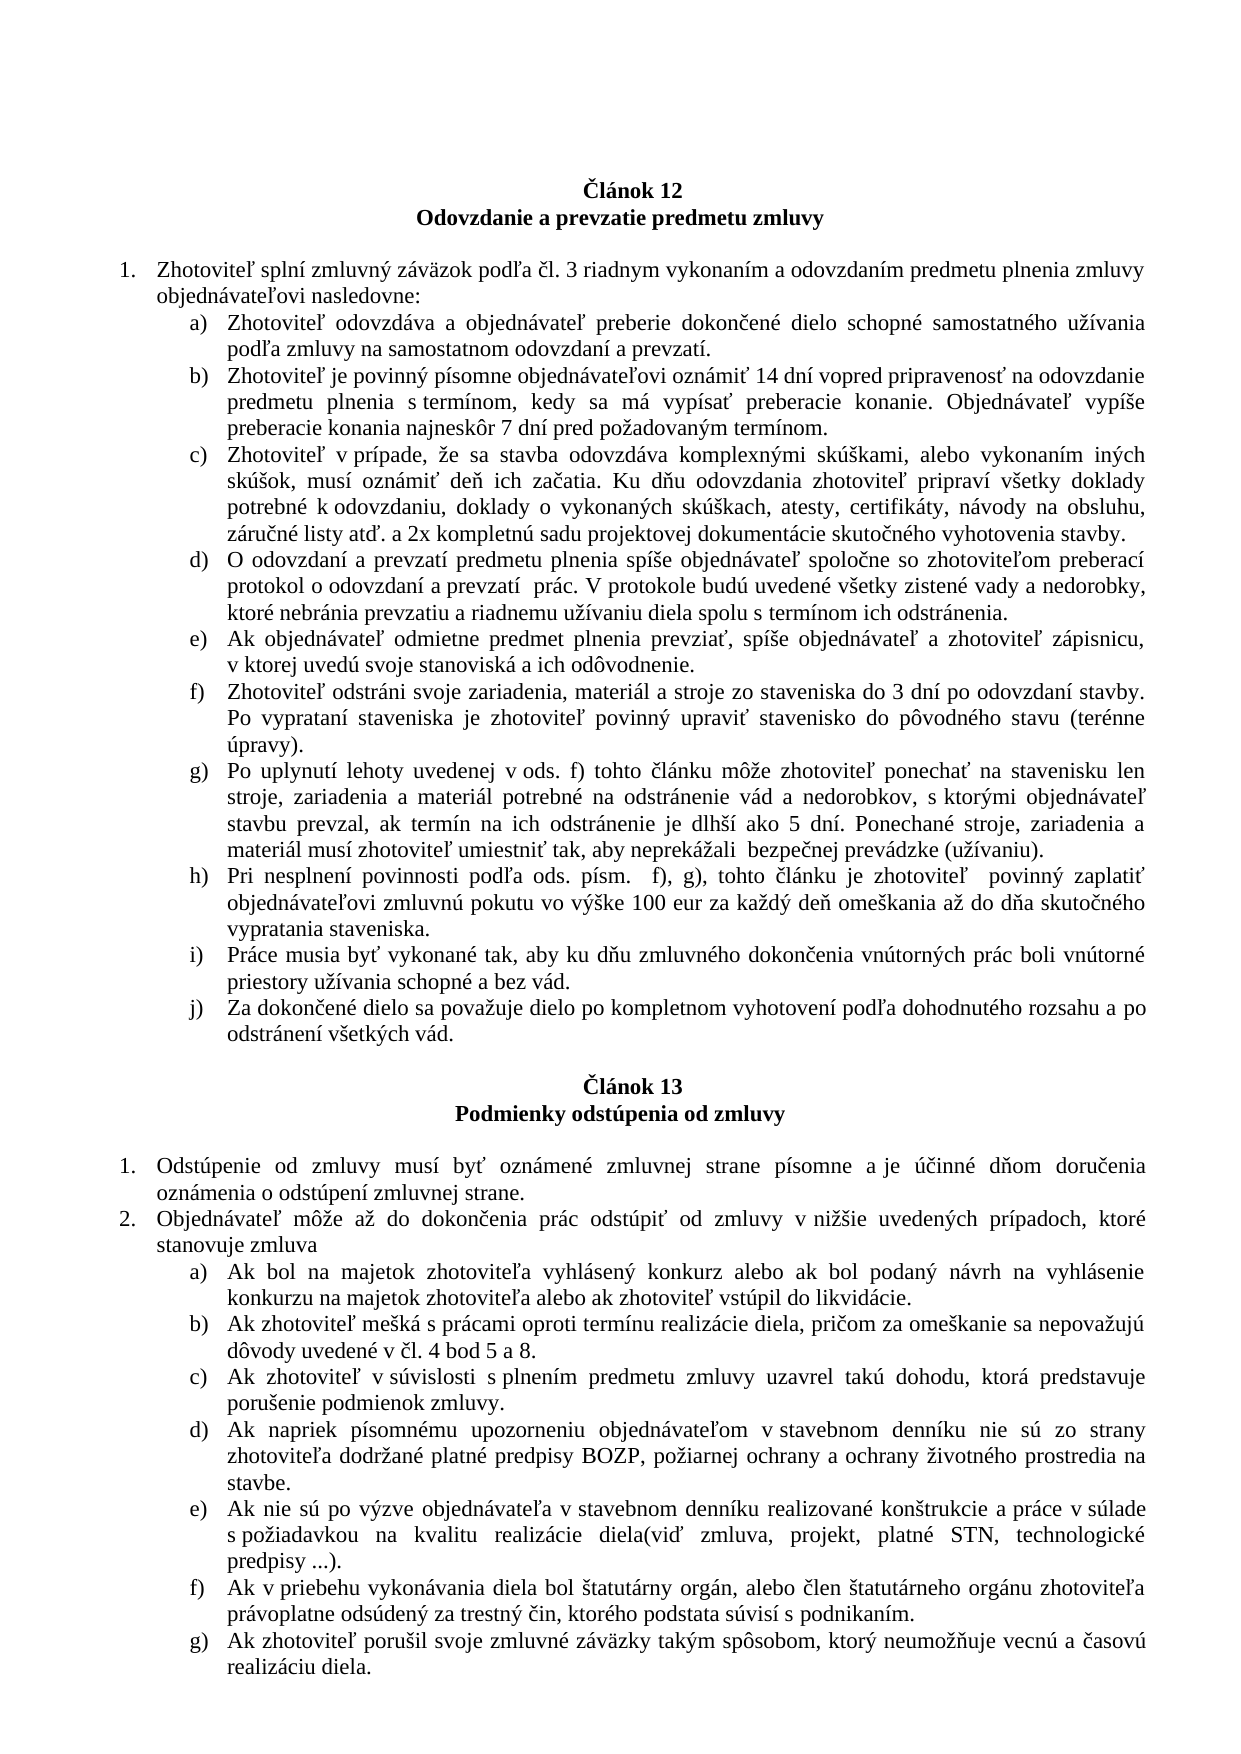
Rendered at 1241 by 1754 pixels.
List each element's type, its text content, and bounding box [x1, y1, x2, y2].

list Zhotoviteľ splní zmluvný záväzok podľa čl. 3 riadnym vykonaním a odovzdaním predmetu plnenia zmluvy objednávateľovi nasledovne: [119, 256, 1146, 309]
list Za dokončené dielo sa považuje dielo po kompletnom vyhotovení podľa dohodnutého rozsahu a po odstránení všetkých vád. [189, 994, 1146, 1047]
list Ak bol na majetok zhotoviteľa vyhlásený konkurz alebo ak bol podaný návrh na vyhlásenie konkurzu na majetok zhotoviteľa alebo ak zhotoviteľ vstúpil do likvidácie. [189, 1258, 1146, 1310]
list Ak nie sú po výzve objednávateľa v stavebnom denníku realizované konštrukcie a práce v súlade s požiadavkou na kvalitu realizácie diela(viď zmluva, projekt, platné STN, technologické predpisy ...). [189, 1495, 1146, 1574]
list Zhotoviteľ v prípade, že sa stavba odovzdáva komplexnými skúškami, alebo vykonaním iných skúšok, musí oznámiť deň ich začatia. Ku dňu odovzdania zhotoviteľ pripraví všetky doklady potrebné k odovzdaniu, doklady o vykonaných skúškach, atesty, certifikáty, návody na obsluhu, záručné listy atď. a 2x kompletnú sadu projektovej dokumentácie skutočného vyhotovenia stavby. [189, 441, 1146, 546]
text Článok 12 [119, 177, 1146, 203]
list O odovzdaní a prevzatí predmetu plnenia spíše objednávateľ spoločne so zhotoviteľom preberací protokol o odovzdaní a prevzatí prác. V protokole budú uvedené všetky zistené vady a nedorobky, ktoré nebránia prevzatiu a riadnemu užívaniu diela spolu s termínom ich odstránenia. [189, 546, 1146, 625]
list Zhotoviteľ je povinný písomne objednávateľovi oznámiť 14 dní vopred pripravenosť na odovzdanie predmetu plnenia s termínom, kedy sa má vypísať preberacie konanie. Objednávateľ vypíše preberacie konania najneskôr 7 dní pred požadovaným termínom. [189, 362, 1146, 441]
list Ak objednávateľ odmietne predmet plnenia prevziať, spíše objednávateľ a zhotoviteľ zápisnicu, v ktorej uvedú svoje stanoviská a ich odôvodnenie. [189, 625, 1146, 678]
text Podmienky odstúpenia od zmluvy [94, 1099, 1146, 1126]
text Článok 13 [119, 1073, 1146, 1099]
list Pri nesplnení povinnosti podľa ods. písm. f), g), tohto článku je zhotoviteľ povinný zaplatiť objednávateľovi zmluvnú pokutu vo výške 100 eur za každý deň omeškania až do dňa skutočného vypratania staveniska. [189, 862, 1146, 941]
list Objednávateľ môže až do dokončenia prác odstúpiť od zmluvy v nižšie uvedených prípadoch, ktoré stanovuje zmluva [119, 1205, 1146, 1258]
list Odstúpenie od zmluvy musí byť oznámené zmluvnej strane písomne a je účinné dňom doručenia oznámenia o odstúpení zmluvnej strane. [119, 1152, 1146, 1205]
text Odovzdanie a prevzatie predmetu zmluvy [94, 203, 1146, 230]
list Práce musia byť vykonané tak, aby ku dňu zmluvného dokončenia vnútorných prác boli vnútorné priestory užívania schopné a bez vád. [189, 941, 1146, 994]
list Ak zhotoviteľ mešká s prácami oproti termínu realizácie diela, pričom za omeškanie sa nepovažujú dôvody uvedené v čl. 4 bod 5 a 8. [189, 1310, 1146, 1363]
list Ak v priebehu vykonávania diela bol štatutárny orgán, alebo člen štatutárneho orgánu zhotoviteľa právoplatne odsúdený za trestný čin, ktorého podstata súvisí s podnikaním. [189, 1574, 1146, 1627]
list Zhotoviteľ odstráni svoje zariadenia, materiál a stroje zo staveniska do 3 dní po odovzdaní stavby. Po vyprataní staveniska je zhotoviteľ povinný upraviť stavenisko do pôvodného stavu (terénne úpravy). [189, 678, 1146, 757]
list Ak napriek písomnému upozorneniu objednávateľom v stavebnom denníku nie sú zo strany zhotoviteľa dodržané platné predpisy BOZP, požiarnej ochrany a ochrany životného prostredia na stavbe. [189, 1416, 1146, 1495]
list Zhotoviteľ odovzdáva a objednávateľ preberie dokončené dielo schopné samostatného užívania podľa zmluvy na samostatnom odovzdaní a prevzatí. [189, 309, 1146, 362]
list Po uplynutí lehoty uvedenej v ods. f) tohto článku môže zhotoviteľ ponechať na stavenisku len stroje, zariadenia a materiál potrebné na odstránenie vád a nedorobkov, s ktorými objednávateľ stavbu prevzal, ak termín na ich odstránenie je dlhší ako 5 dní. Ponechané stroje, zariadenia a materiál musí zhotoviteľ umiestniť tak, aby neprekážali bezpečnej prevádzke (užívaniu). [189, 757, 1146, 862]
list Ak zhotoviteľ porušil svoje zmluvné záväzky takým spôsobom, ktorý neumožňuje vecnú a časovú realizáciu diela. [189, 1627, 1146, 1679]
list Ak zhotoviteľ v súvislosti s plnením predmetu zmluvy uzavrel takú dohodu, ktorá predstavuje porušenie podmienok zmluvy. [189, 1363, 1146, 1416]
